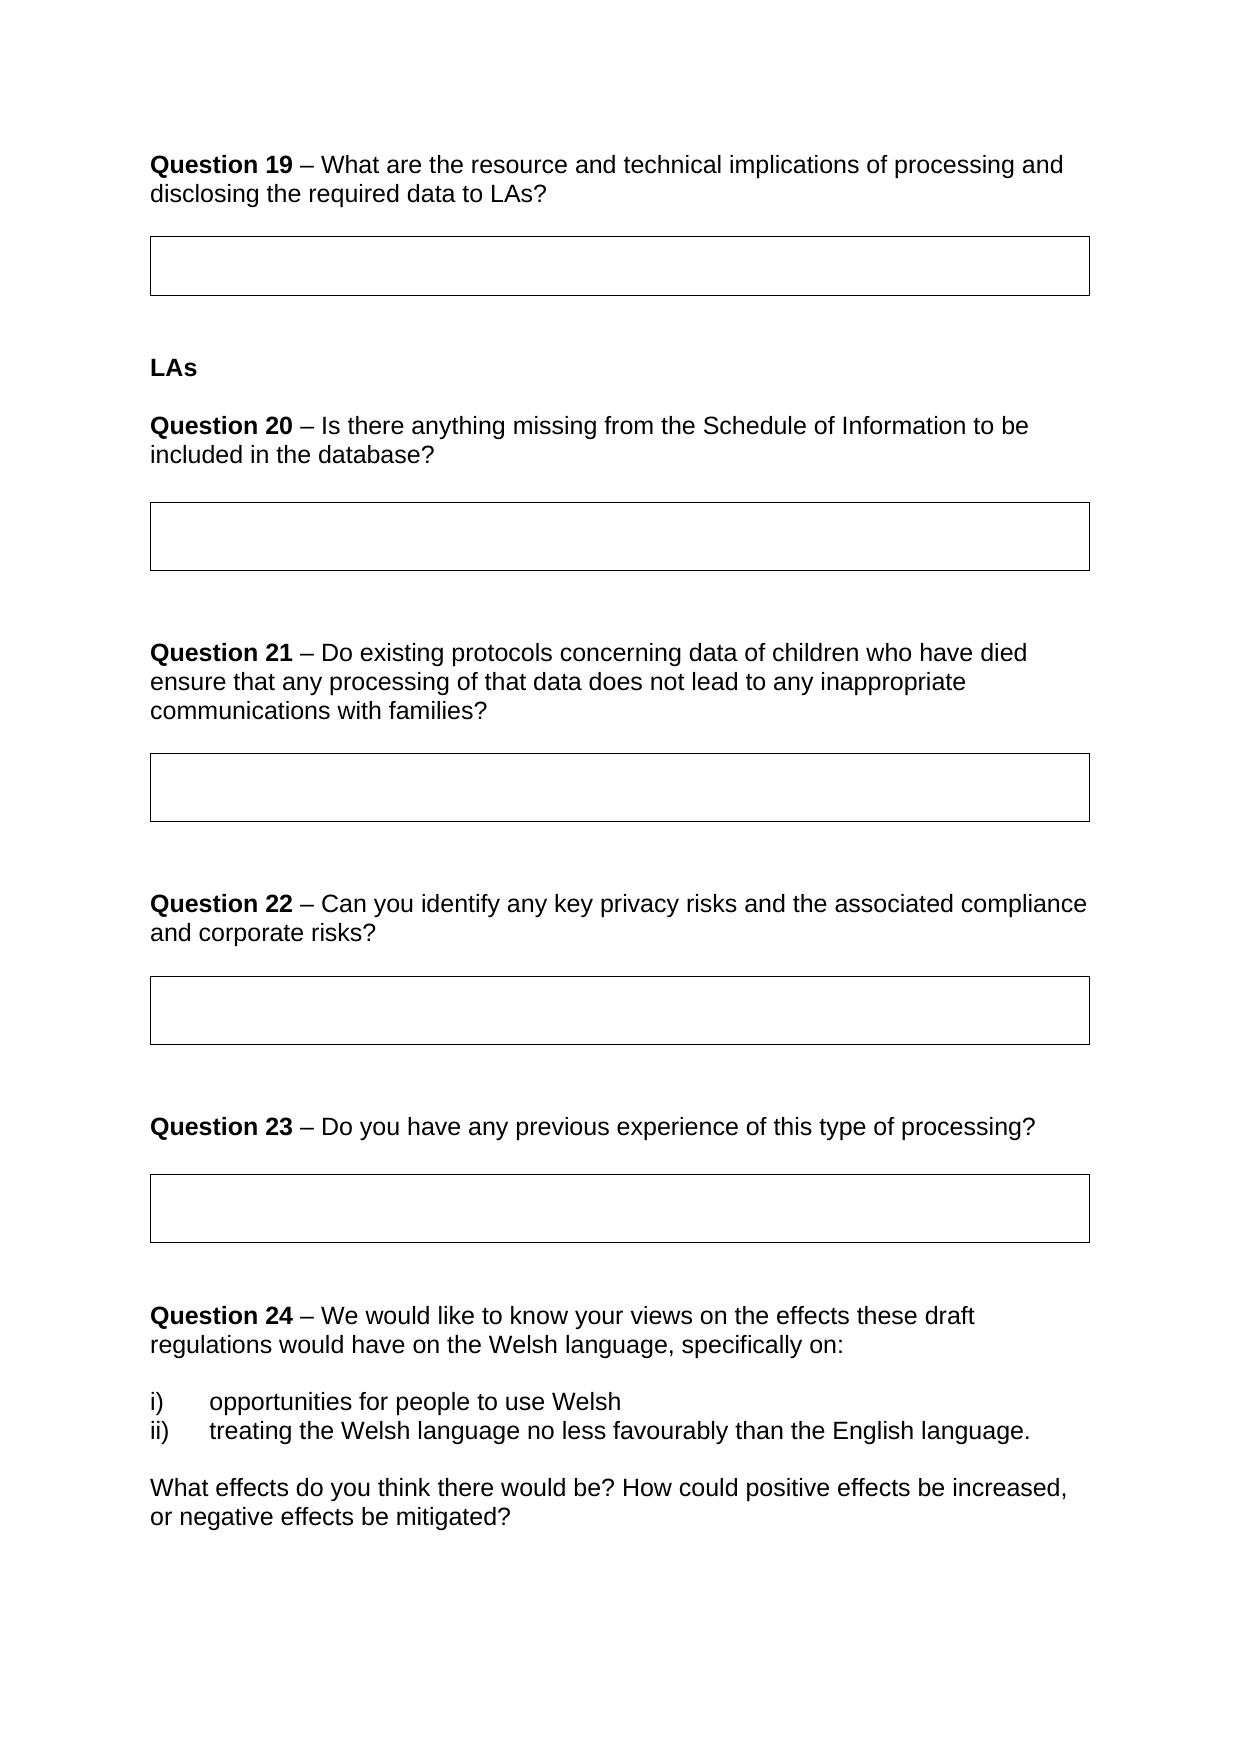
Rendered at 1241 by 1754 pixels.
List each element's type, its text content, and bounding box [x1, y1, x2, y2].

text Question 21 – Do existing protocols concerning data of children who have died ensure that any processing of that data does not lead to any inappropriate communications with families? [150, 638, 1090, 724]
table_header [151, 503, 1089, 570]
text Question 23 – Do you have any previous experience of this type of processing? [150, 1112, 1090, 1141]
text Question 22 – Can you identify any key privacy risks and the associated compliance and corporate risks? [150, 889, 1090, 947]
text Question 19 – What are the resource and technical implications of processing and disclosing the required data to LAs? [150, 150, 1090, 207]
list opportunities for people to use Welsh [150, 1387, 1090, 1416]
text LAs [150, 353, 1090, 382]
text What effects do you think there would be? How could positive effects be increased, or negative effects be mitigated? [150, 1473, 1090, 1531]
table_header [151, 237, 1089, 295]
table_header [151, 1175, 1089, 1242]
table_header [151, 754, 1089, 821]
table_header [151, 977, 1089, 1044]
text Question 24 – We would like to know your views on the effects these draft regulations would have on the Welsh language, specifically on: [150, 1301, 1090, 1358]
list treating the Welsh language no less favourably than the English language. [150, 1416, 1090, 1444]
text Question 20 – Is there anything missing from the Schedule of Information to be included in the database? [150, 411, 1090, 468]
